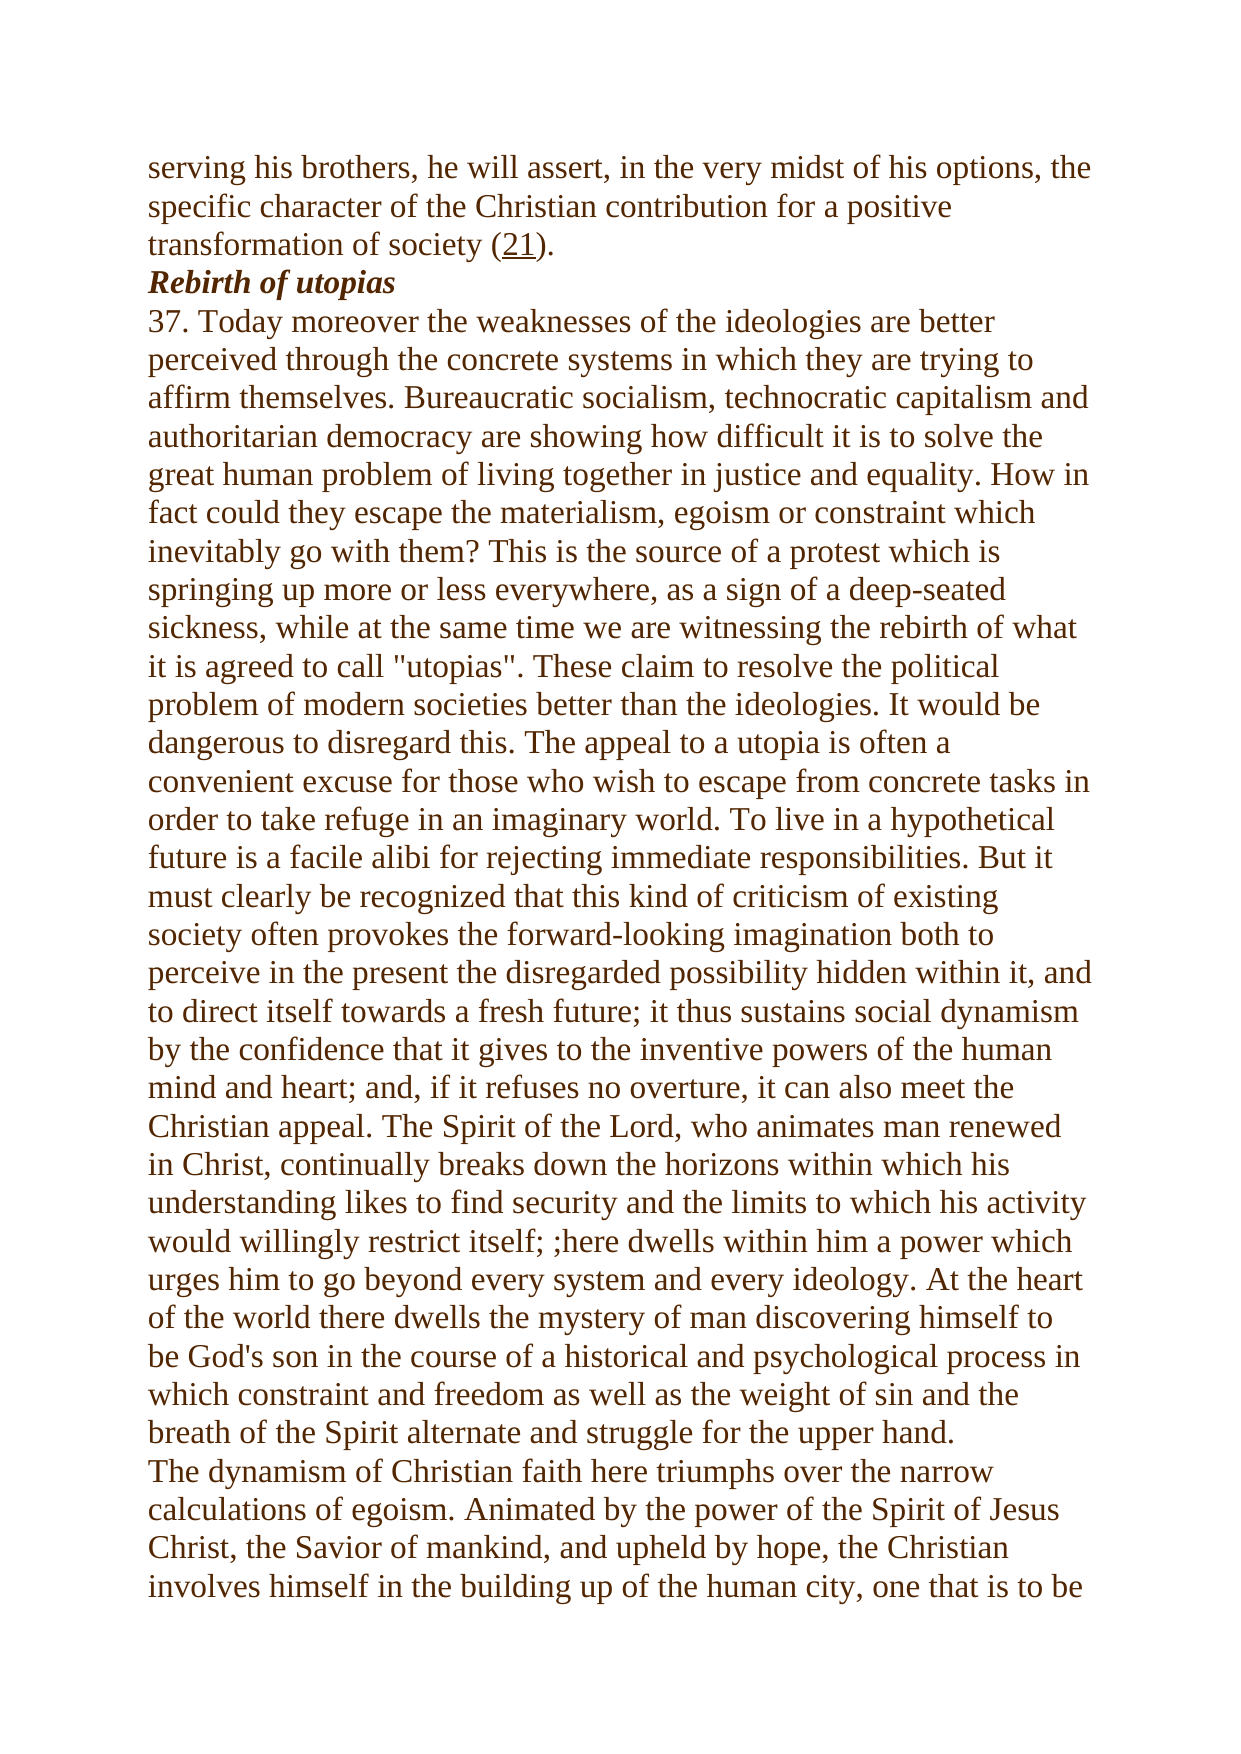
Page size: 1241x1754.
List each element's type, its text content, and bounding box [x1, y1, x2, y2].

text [148, 148, 1093, 263]
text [148, 1451, 1093, 1604]
text Rebirth of utopias [148, 263, 1093, 301]
text 37. Today moreover the weaknesses of the ideologies are better perceived through the concrete systems in which they are trying to affirm themselves. Bureaucratic socialism, technocratic capitalism and authoritarian democracy are showing how difficult it is to solve the great human problem of living together in justice and equality. How in fact could they escape the materialism, egoism or constraint which inevitably go with them? This is the source of a protest which is springing up more or less everywhere, as a sign of a deep-seated sickness, while at the same time we are witnessing the rebirth of what it is agreed to call "utopias". These claim to resolve the political problem of modern societies better than the ideologies. It would be dangerous to disregard this. The appeal to a utopia is often a convenient excuse for those who wish to escape from concrete tasks in order to take refuge in an imaginary world. To live in a hypothetical future is a facile alibi for rejecting immediate responsibilities. But it must clearly be recognized that this kind of criticism of existing society often provokes the forward-looking imagination both to perceive in the present the disregarded possibility hidden within it, and to direct itself towards a fresh future; it thus sustains social dynamism by the confidence that it gives to the inventive powers of the human mind and heart; and, if it refuses no overture, it can also meet the Christian appeal. The Spirit of the Lord, who animates man renewed in Christ, continually breaks down the horizons within which his understanding likes to find security and the limits to which his activity would willingly restrict itself; ;here dwells within him a power which urges him to go beyond every system and every ideology. At the heart of the world there dwells the mystery of man discovering himself to be God's son in the course of a historical and psychological process in which constraint and freedom as well as the weight of sin and the breath of the Spirit alternate and struggle for the upper hand. [148, 301, 1093, 1451]
